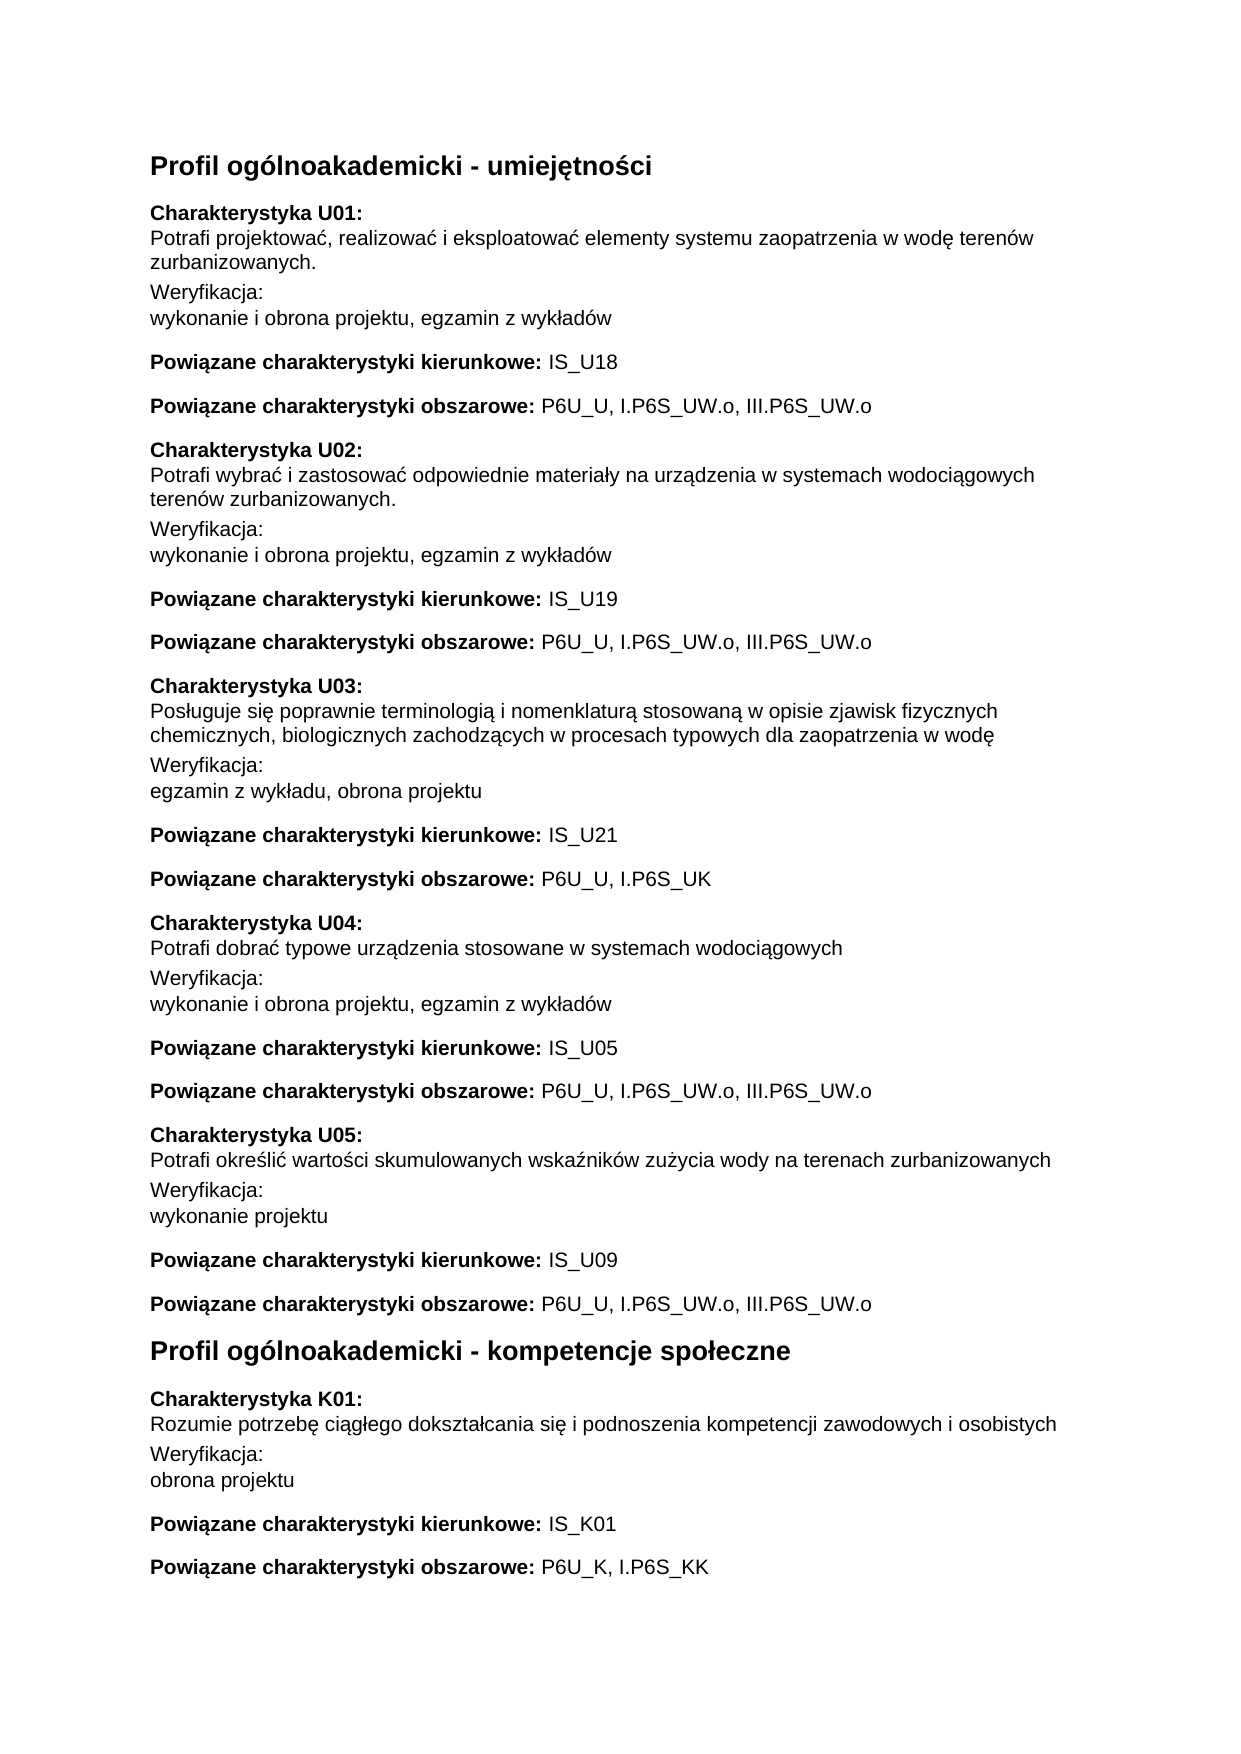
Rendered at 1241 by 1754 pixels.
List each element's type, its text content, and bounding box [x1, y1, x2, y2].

text obrona projektu [150, 1468, 1090, 1492]
text Powiązane charakterystyki obszarowe: P6U_U, I.P6S_UW.o, III.P6S_UW.o [150, 1079, 1090, 1103]
text Charakterystyka U01: [150, 201, 1090, 225]
text Weryfikacja: [150, 1178, 1090, 1202]
text Powiązane charakterystyki obszarowe: P6U_U, I.P6S_UW.o, III.P6S_UW.o [150, 394, 1090, 418]
text Charakterystyka U02: [150, 437, 1090, 461]
subtitle Profil ogólnoakademicki - kompetencje społeczne [150, 1335, 1090, 1367]
text Charakterystyka U05: [150, 1123, 1090, 1147]
text wykonanie projektu [150, 1204, 1090, 1228]
text Powiązane charakterystyki kierunkowe: IS_K01 [150, 1511, 1090, 1535]
text Powiązane charakterystyki kierunkowe: IS_U18 [150, 350, 1090, 374]
text Potrafi dobrać typowe urządzenia stosowane w systemach wodociągowych [150, 935, 1090, 959]
text Rozumie potrzebę ciągłego dokształcania się i podnoszenia kompetencji zawodowych i osobistych [150, 1411, 1090, 1435]
text Powiązane charakterystyki kierunkowe: IS_U05 [150, 1035, 1090, 1059]
text wykonanie i obrona projektu, egzamin z wykładów [150, 992, 1090, 1016]
text Powiązane charakterystyki kierunkowe: IS_U09 [150, 1248, 1090, 1272]
text wykonanie i obrona projektu, egzamin z wykładów [150, 306, 1090, 330]
text Powiązane charakterystyki kierunkowe: IS_U19 [150, 586, 1090, 610]
text Weryfikacja: [150, 753, 1090, 777]
text Powiązane charakterystyki obszarowe: P6U_K, I.P6S_KK [150, 1555, 1090, 1579]
text Weryfikacja: [150, 1442, 1090, 1466]
text Potrafi określić wartości skumulowanych wskaźników zużycia wody na terenach zurbanizowanych [150, 1148, 1090, 1172]
text Potrafi projektować, realizować i eksploatować elementy systemu zaopatrzenia w wodę terenów zurbanizowanych. [150, 226, 1090, 274]
text Weryfikacja: [150, 966, 1090, 989]
text egzamin z wykładu, obrona projektu [150, 779, 1090, 803]
text Powiązane charakterystyki obszarowe: P6U_U, I.P6S_UW.o, III.P6S_UW.o [150, 630, 1090, 654]
text Charakterystyka U04: [150, 910, 1090, 934]
text Weryfikacja: [150, 280, 1090, 304]
text Weryfikacja: [150, 517, 1090, 541]
text Potrafi wybrać i zastosować odpowiednie materiały na urządzenia w systemach wodociągowych terenów zurbanizowanych. [150, 462, 1090, 510]
text Charakterystyka K01: [150, 1386, 1090, 1410]
text Charakterystyka U03: [150, 674, 1090, 698]
subtitle Profil ogólnoakademicki - umiejętności [150, 150, 1090, 181]
text Powiązane charakterystyki kierunkowe: IS_U21 [150, 823, 1090, 847]
text Powiązane charakterystyki obszarowe: P6U_U, I.P6S_UK [150, 867, 1090, 891]
text Powiązane charakterystyki obszarowe: P6U_U, I.P6S_UW.o, III.P6S_UW.o [150, 1292, 1090, 1316]
text Posługuje się poprawnie terminologią i nomenklaturą stosowaną w opisie zjawisk fizycznych chemicznych, biologicznych zachodzących w procesach typowych dla zaopatrzenia w wodę [150, 699, 1090, 747]
text wykonanie i obrona projektu, egzamin z wykładów [150, 543, 1090, 567]
